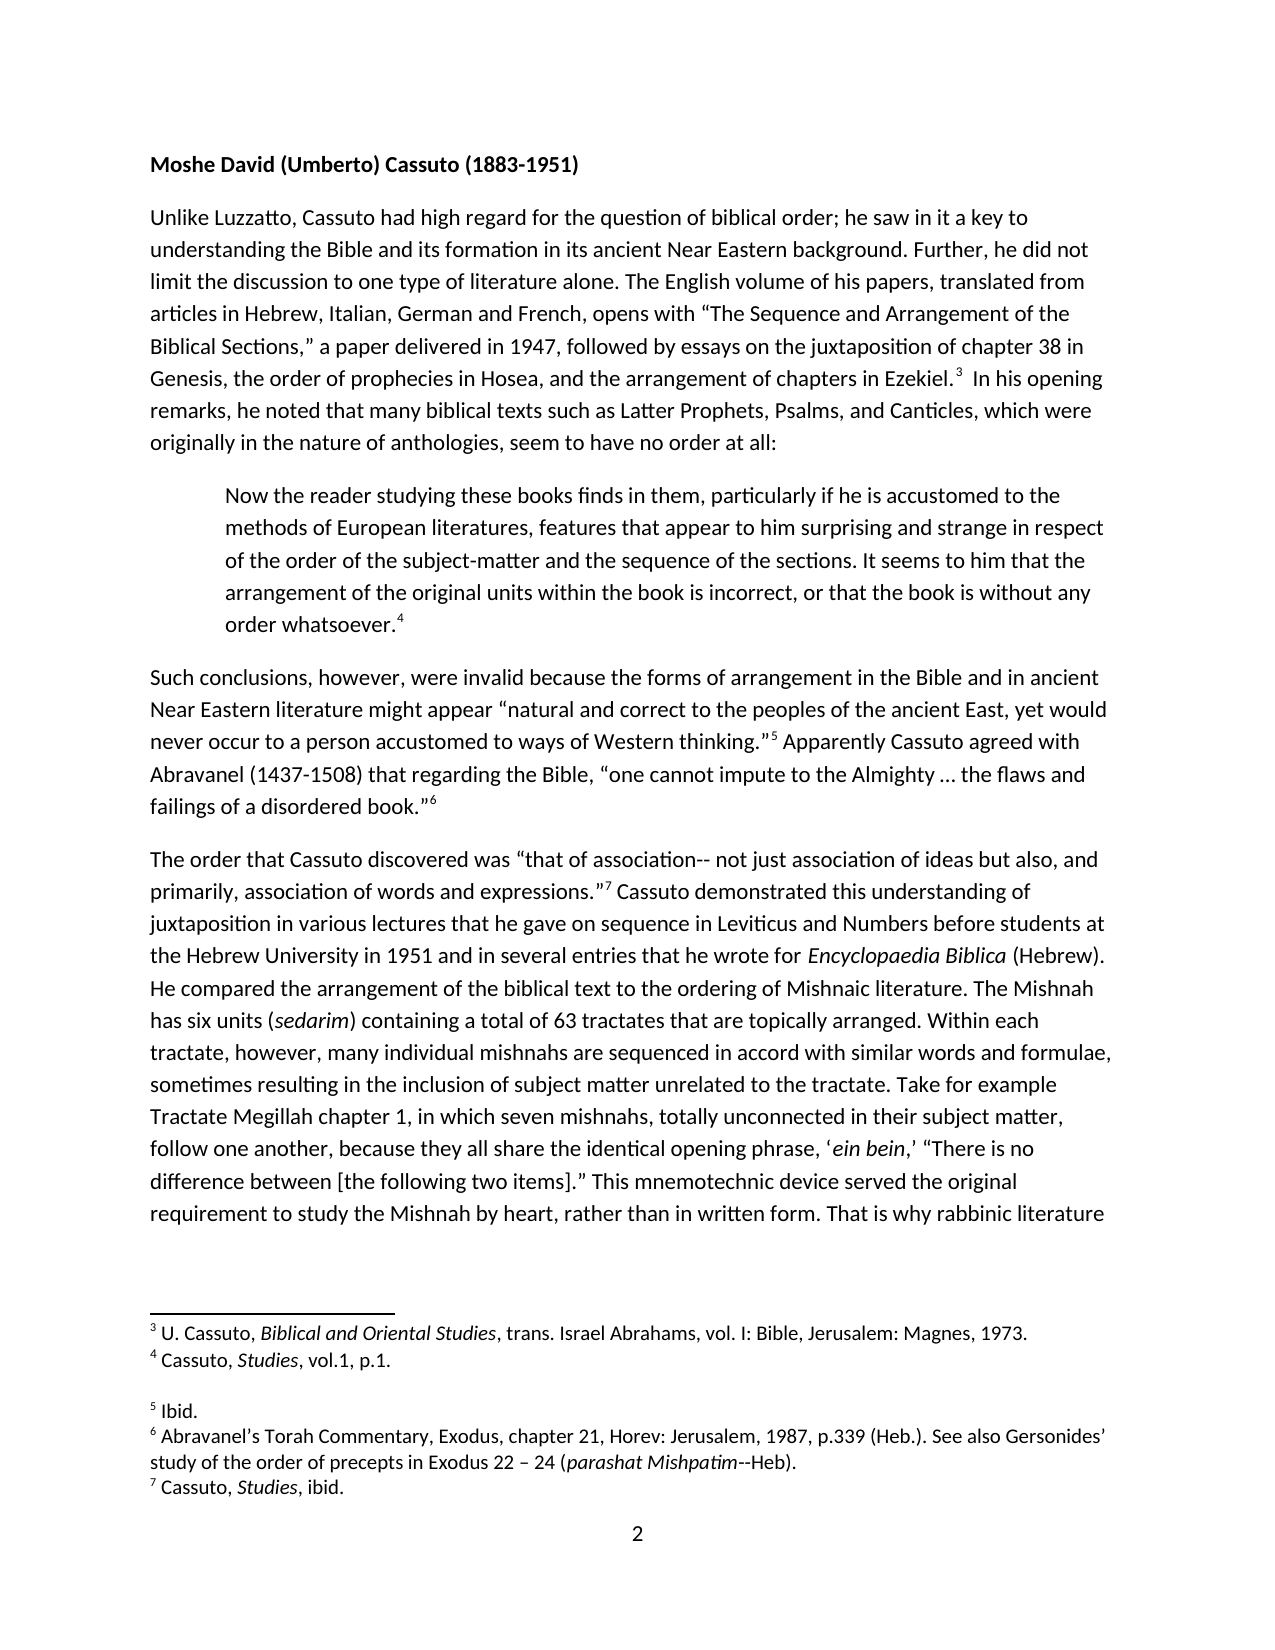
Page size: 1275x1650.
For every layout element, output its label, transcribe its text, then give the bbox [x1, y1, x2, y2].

text Such conclusions, however, were invalid because the forms of arrangement in the Bible and in ancient Near Eastern literature might appear “natural and correct to the peoples of the ancient East, yet would never occur to a person accustomed to ways of Western thinking.” Apparently Cassuto agreed with Abravanel (1437-1508) that regarding the Bible, “one cannot impute to the Almighty … the flaws and failings of a disordered book.” [150, 663, 1125, 820]
text Moshe David (Umberto) Cassuto (1883-1951) [150, 150, 1125, 178]
text Now the reader studying these books finds in them, particularly if he is accustomed to the methods of European literatures, features that appear to him surprising and strange in respect of the order of the subject-matter and the sequence of the sections. It seems to him that the arrangement of the original units within the book is incorrect, or that the book is without any order whatsoever. [225, 481, 1125, 638]
text Unlike Luzzatto, Cassuto had high regard for the question of biblical order; he saw in it a key to understanding the Bible and its formation in its ancient Near Eastern background. Further, he did not limit the discussion to one type of literature alone. The English volume of his papers, translated from articles in Hebrew, Italian, German and French, opens with “The Sequence and Arrangement of the Biblical Sections,” a paper delivered in 1947, followed by essays on the juxtaposition of chapter 38 in Genesis, the order of prophecies in Hosea, and the arrangement of chapters in Ezekiel. In his opening remarks, he noted that many biblical texts such as Latter Prophets, Psalms, and Canticles, which were originally in the nature of anthologies, seem to have no order at all: [150, 203, 1125, 456]
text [150, 845, 1125, 1227]
